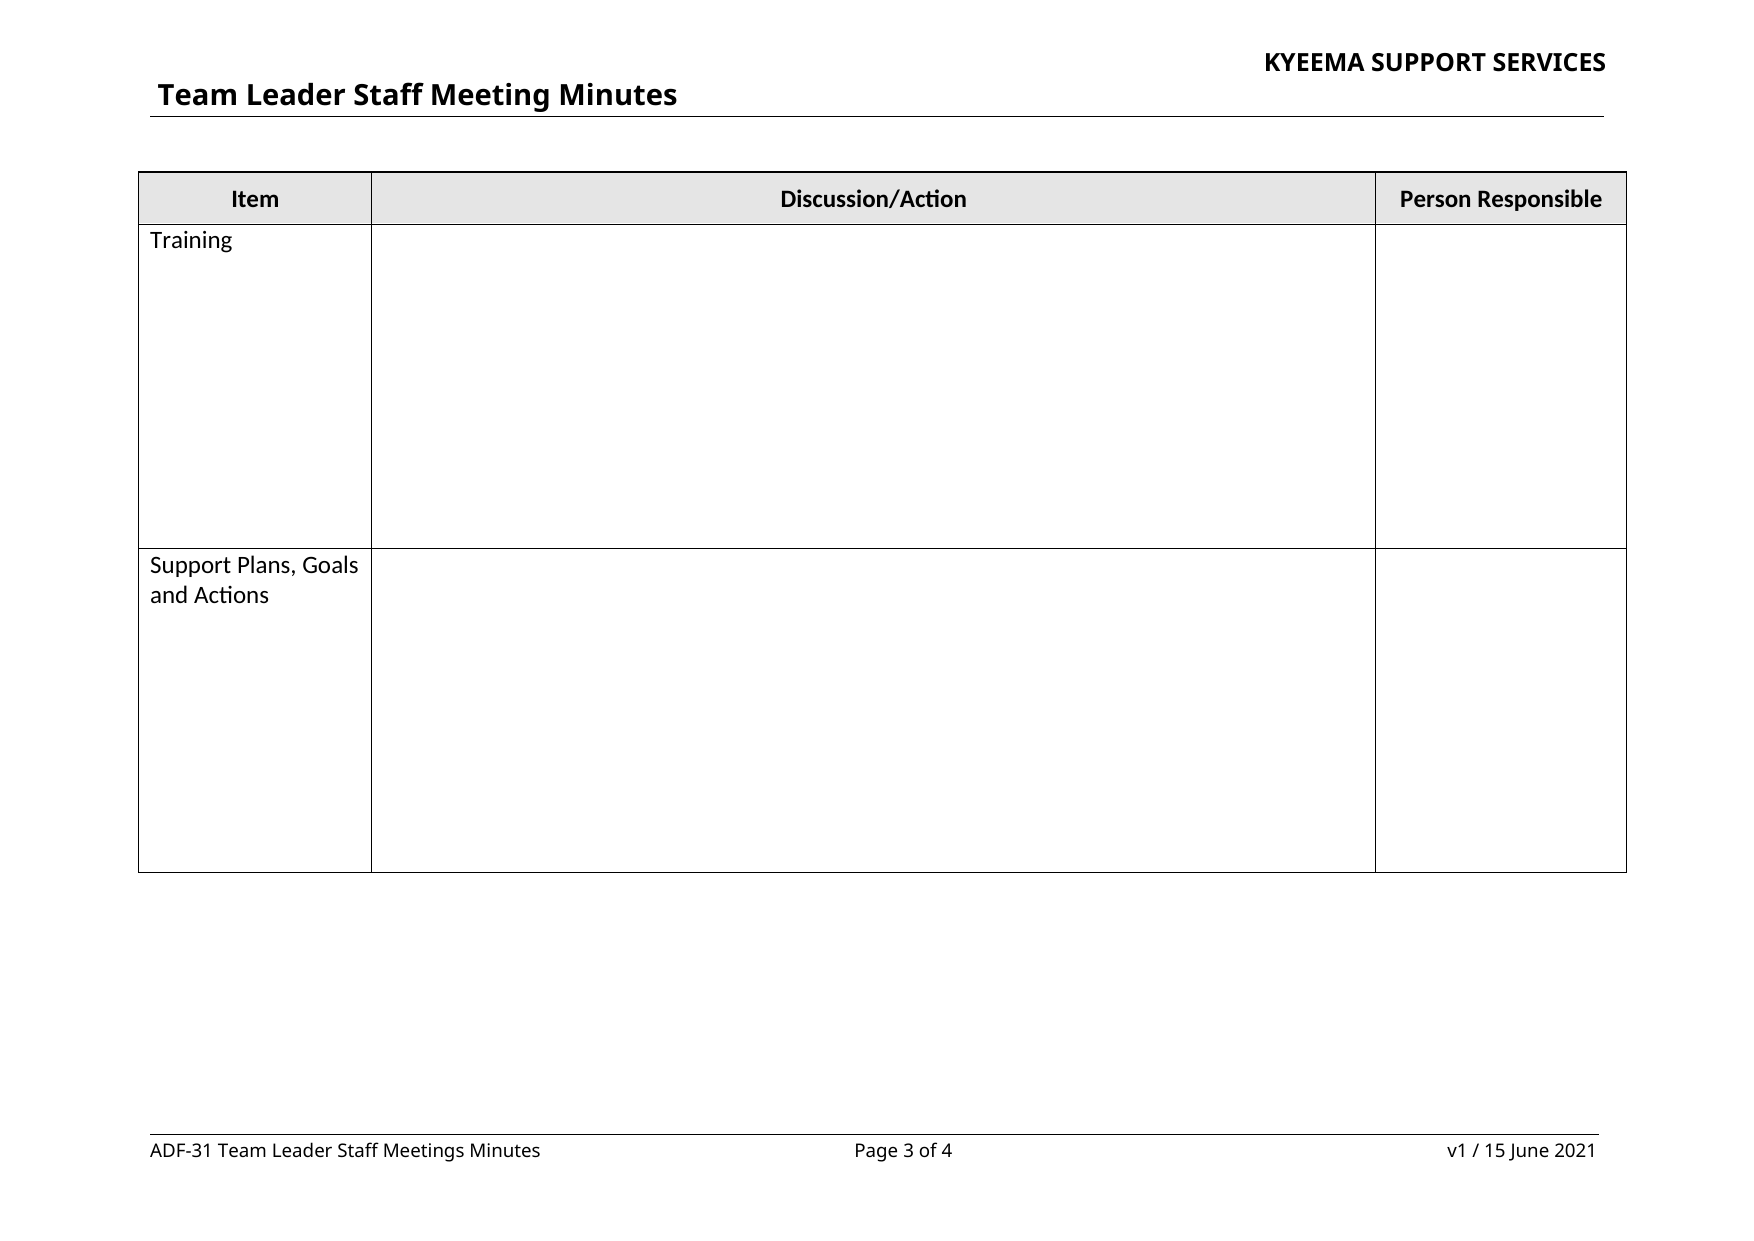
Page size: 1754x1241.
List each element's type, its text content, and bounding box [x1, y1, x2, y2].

table_header Person Responsible [1376, 173, 1626, 223]
table_cell [372, 225, 1375, 548]
table_cell Support Plans, Goals and Actions [139, 549, 371, 872]
table_cell [1376, 225, 1626, 548]
table_cell [1376, 549, 1626, 872]
table_cell Training [139, 225, 371, 548]
table_header Item [139, 173, 371, 223]
table_cell [372, 549, 1375, 872]
table_header Discussion/Action [372, 173, 1375, 223]
